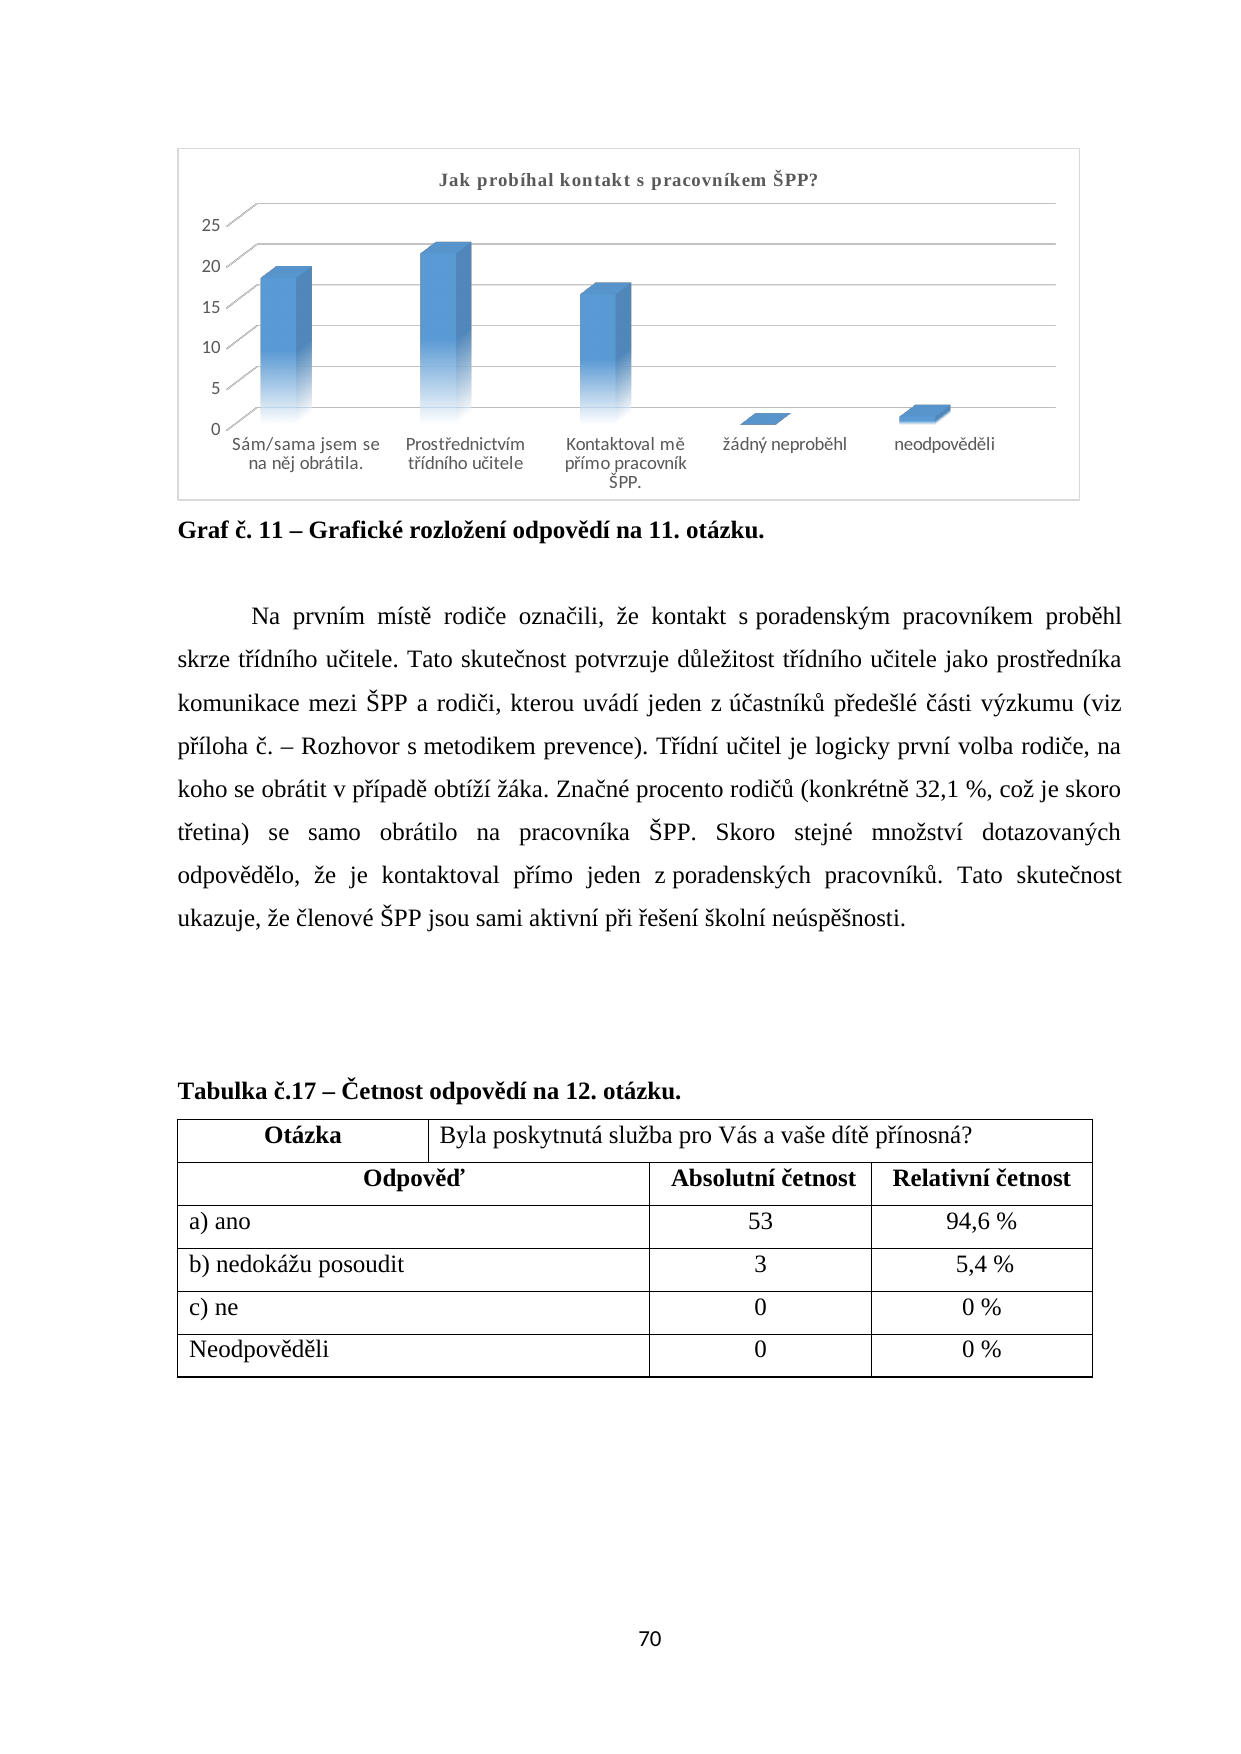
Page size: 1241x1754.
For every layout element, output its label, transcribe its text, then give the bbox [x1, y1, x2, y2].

table_cell c) ne [178, 1292, 649, 1333]
table_header Otázka [178, 1120, 428, 1162]
table_cell Relativní četnost [872, 1163, 1092, 1205]
table_cell Odpověď [178, 1163, 649, 1205]
table_header Byla poskytnutá služba pro Vás a vaše dítě přínosná? [429, 1120, 1092, 1162]
table_cell Absolutní četnost [650, 1163, 871, 1205]
table_cell 3 [650, 1249, 871, 1291]
table_cell 0 [650, 1335, 871, 1376]
table_cell 0 [650, 1292, 871, 1333]
table_cell a) ano [178, 1206, 649, 1248]
text Na prvním místě rodiče označili, že kontakt s poradenským pracovníkem proběhl skrze třídního učitele. Tato skutečnost potvrzuje důležitost třídního učitele jako prostředníka komunikace mezi ŠPP a rodiči, kterou uvádí jeden z účastníků předešlé části výzkumu (viz příloha č. – Rozhovor s metodikem prevence). Třídní učitel je logicky první volba rodiče, na koho se obrátit v případě obtíží žáka. Značné procento rodičů (konkrétně 32,1 %, což je skoro třetina) se samo obrátilo na pracovníka ŠPP. Skoro stejné množství dotazovaných odpovědělo, že je kontaktoval přímo jeden z poradenských pracovníků. Tato skutečnost ukazuje, že členové ŠPP jsou sami aktivní při řešení školní neúspěšnosti. [177, 601, 1122, 932]
table_cell 94,6 % [872, 1206, 1092, 1248]
table_cell 0 % [872, 1292, 1092, 1333]
table_cell 5,4 % [872, 1249, 1092, 1291]
table_cell Neodpověděli [178, 1335, 649, 1376]
table_cell 53 [650, 1206, 871, 1248]
table_cell b) nedokážu posoudit [178, 1249, 649, 1291]
text Tabulka č.17 – Četnost odpovědí na 12. otázku. [177, 1076, 1122, 1104]
text Graf č. 11 – Grafické rozložení odpovědí na 11. otázku. [177, 148, 1122, 544]
table_cell 0 % [872, 1335, 1092, 1376]
